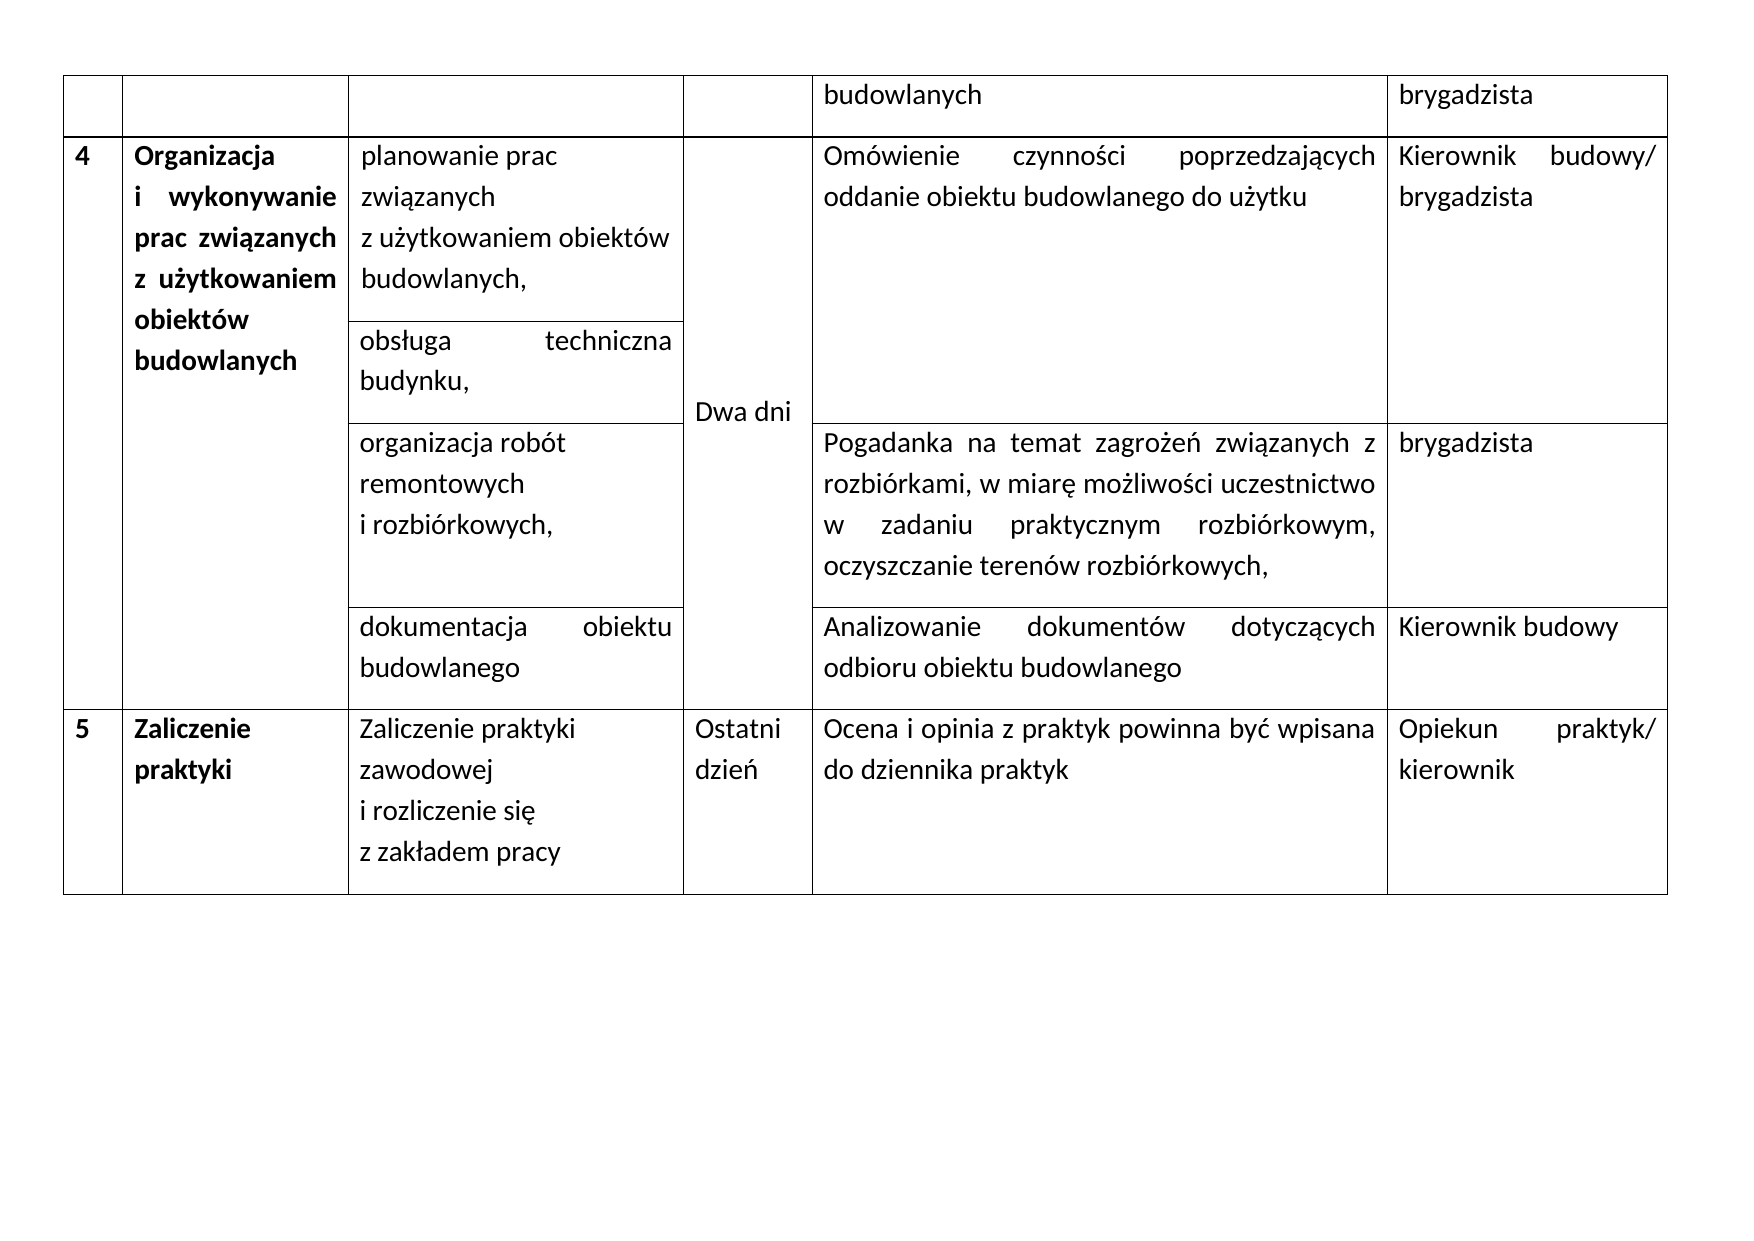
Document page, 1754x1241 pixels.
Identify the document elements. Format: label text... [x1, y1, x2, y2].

table_cell Omówienie czynności poprzedzających oddanie obiektu budowlanego do użytku [813, 138, 1387, 423]
table_cell Kierownik budowy [1388, 608, 1667, 709]
table_cell organizacja robót remontowych i rozbiórkowych, [349, 424, 683, 607]
table_cell brygadzista [1388, 424, 1667, 607]
table_cell Zaliczenie praktyki [123, 710, 348, 893]
table_cell Dwa dni [684, 138, 812, 709]
table_cell Organizacja i wykonywanie prac związanych z użytkowaniem obiektów budowlanych [123, 138, 348, 709]
table_cell Zaliczenie praktyki zawodowej i rozliczenie się z zakładem pracy [349, 710, 683, 893]
table_cell Ocena i opinia z praktyk powinna być wpisana do dziennika praktyk [813, 710, 1387, 893]
table_cell Ostatni dzień [684, 710, 812, 893]
table_cell 5 [64, 710, 122, 893]
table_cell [813, 76, 1387, 136]
table_cell Pogadanka na temat zagrożeń związanych z rozbiórkami, w miarę możliwości uczestnictwo w zadaniu praktycznym rozbiórkowym, oczyszczanie terenów rozbiórkowych, [813, 424, 1387, 607]
table_cell 4 [64, 138, 122, 709]
table_cell Analizowanie dokumentów dotyczących odbioru obiektu budowlanego [813, 608, 1387, 709]
table_cell Opiekun praktyk/ kierownik [1388, 710, 1667, 893]
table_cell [1388, 76, 1667, 136]
table_cell obsługa techniczna budynku, [349, 322, 683, 423]
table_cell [349, 76, 683, 136]
table_cell dokumentacja obiektu budowlanego [349, 608, 683, 709]
table_cell Kierownik budowy/ brygadzista [1388, 138, 1667, 423]
table_cell planowanie prac związanych z użytkowaniem obiektów budowlanych, [349, 138, 683, 321]
